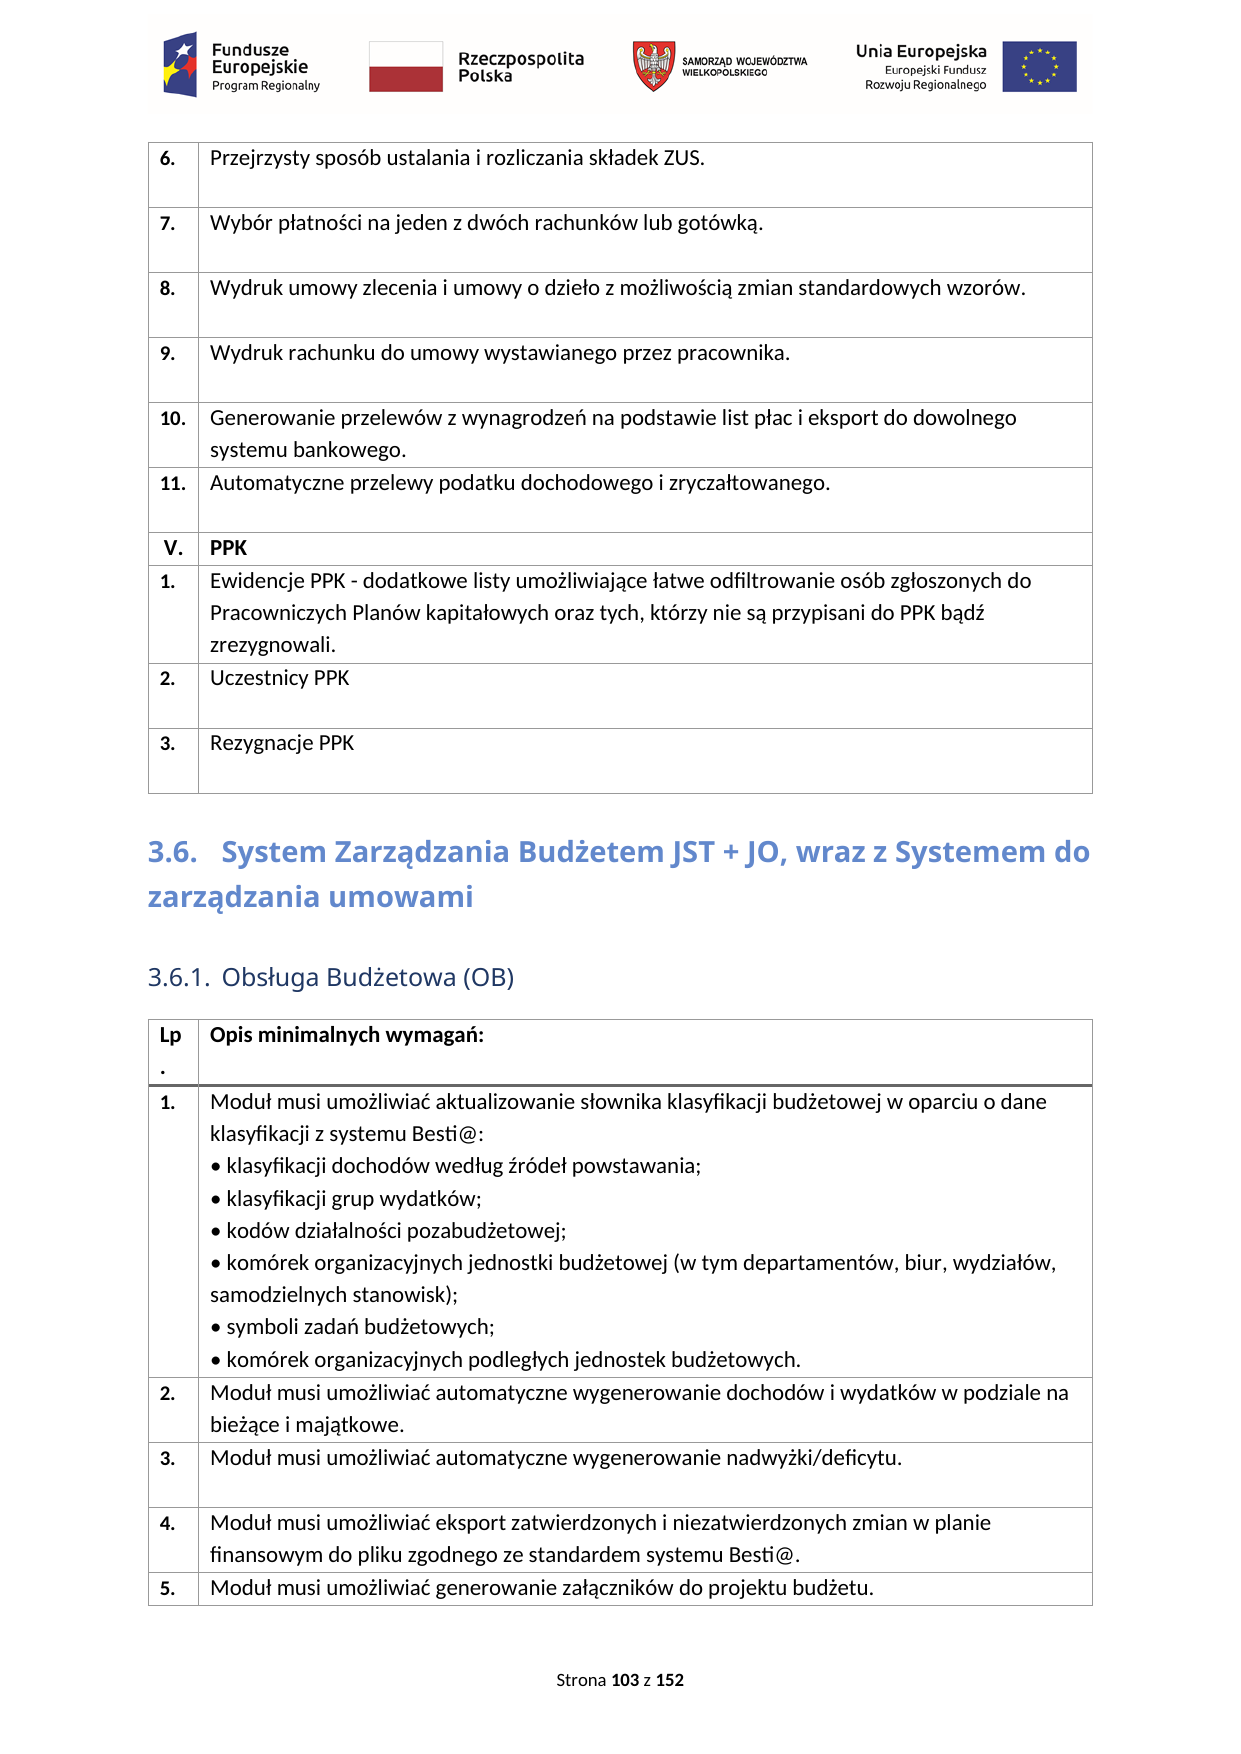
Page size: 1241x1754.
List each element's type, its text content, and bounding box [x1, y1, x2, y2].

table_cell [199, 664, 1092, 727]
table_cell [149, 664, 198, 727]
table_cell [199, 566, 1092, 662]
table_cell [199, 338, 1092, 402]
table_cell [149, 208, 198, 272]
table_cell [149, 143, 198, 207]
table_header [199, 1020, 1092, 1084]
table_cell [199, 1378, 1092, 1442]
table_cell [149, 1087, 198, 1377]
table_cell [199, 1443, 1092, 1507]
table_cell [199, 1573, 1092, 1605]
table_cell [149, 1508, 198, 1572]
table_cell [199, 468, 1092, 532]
subtitle System Zarządzania Budżetem JST + JO, wraz z Systemem do zarządzania umowami [148, 831, 1092, 916]
subtitle Obsługa Budżetowa (OB) [148, 960, 1092, 994]
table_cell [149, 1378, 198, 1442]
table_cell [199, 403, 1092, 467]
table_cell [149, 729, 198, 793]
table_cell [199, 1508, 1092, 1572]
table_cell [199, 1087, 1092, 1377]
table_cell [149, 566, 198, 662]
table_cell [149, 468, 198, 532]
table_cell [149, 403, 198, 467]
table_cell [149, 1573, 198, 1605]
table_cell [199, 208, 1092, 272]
picture [147, 14, 1093, 114]
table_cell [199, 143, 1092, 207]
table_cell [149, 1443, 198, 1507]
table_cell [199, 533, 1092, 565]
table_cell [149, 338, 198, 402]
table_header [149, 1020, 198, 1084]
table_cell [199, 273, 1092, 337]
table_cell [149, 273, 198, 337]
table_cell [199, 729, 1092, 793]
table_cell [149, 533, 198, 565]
